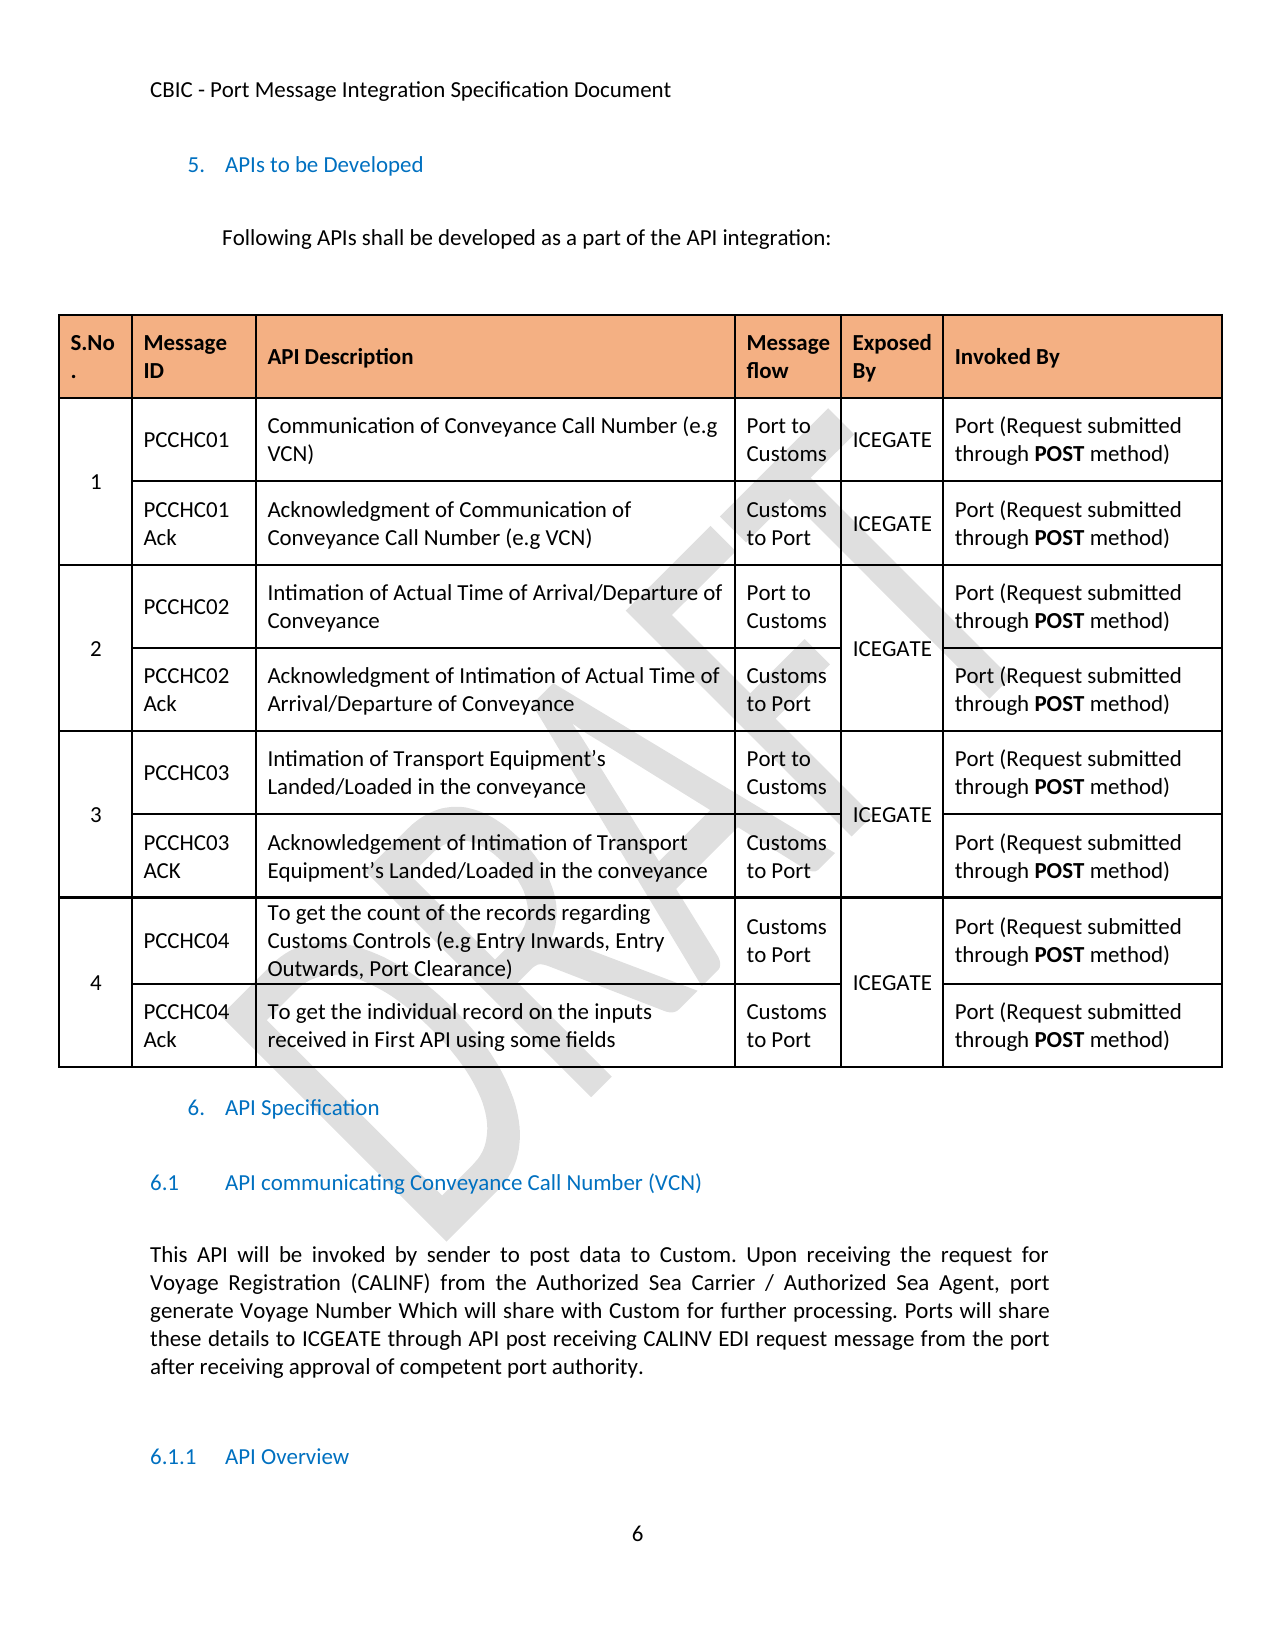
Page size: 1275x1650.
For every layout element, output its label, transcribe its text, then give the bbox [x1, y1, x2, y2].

table_cell Customs to Port [736, 649, 840, 730]
table_cell Intimation of Transport Equipment’s Landed/Loaded in the conveyance [257, 732, 734, 813]
table_cell Port (Request submitted through POST method) [944, 399, 1221, 480]
table_cell Intimation of Actual Time of Arrival/Departure of Conveyance [257, 566, 734, 647]
table_cell Port to Customs [736, 732, 840, 813]
subtitle 6.1 API communicating Conveyance Call Number (VCN) [150, 1168, 1125, 1196]
table_cell Port (Request submitted through POST method) [944, 482, 1221, 563]
table_cell Customs to Port [736, 482, 840, 563]
table_cell To get the individual record on the inputs received in First API using some fields [257, 985, 734, 1066]
table_cell ICEGATE [842, 732, 942, 896]
table_cell Port to Customs [736, 399, 840, 480]
table_cell To get the count of the records regarding Customs Controls (e.g Entry Inwards, Entry Outwards, Port Clearance) [257, 899, 734, 982]
table_header API Description [257, 316, 734, 397]
table_cell Acknowledgement of Intimation of Transport Equipment’s Landed/Loaded in the conveyance [257, 815, 734, 896]
table_cell Port (Request submitted through POST method) [944, 985, 1221, 1066]
table_cell PCCHC02 [133, 566, 255, 647]
table_cell PCCHC02 Ack [133, 649, 255, 730]
table_cell PCCHC03 [133, 732, 255, 813]
table_cell Customs to Port [736, 815, 840, 896]
table_cell Port (Request submitted through POST method) [944, 566, 1221, 647]
table_cell Port (Request submitted through POST method) [944, 899, 1221, 982]
table_cell Port (Request submitted through POST method) [944, 649, 1221, 730]
table_cell ICEGATE [842, 482, 942, 563]
table_cell 2 [60, 566, 131, 730]
table_cell 4 [60, 899, 131, 1066]
table_cell 3 [60, 732, 131, 896]
table_header Invoked By [944, 316, 1221, 397]
table_cell PCCHC01 Ack [133, 482, 255, 563]
table_cell ICEGATE [842, 566, 942, 730]
table_cell Customs to Port [736, 899, 840, 982]
table_cell Acknowledgment of Communication of Conveyance Call Number (e.g VCN) [257, 482, 734, 563]
text This API will be invoked by sender to post data to Custom. Upon receiving the request for Voyage Registration (CALINF) from the Authorized Sea Carrier / Authorized Sea Agent, port generate Voyage Number Which will share with Custom for further processing. Ports will share these details to ICGEATE through API post receiving CALINV EDI request message from the port after receiving approval of competent port authority. [150, 1240, 1052, 1381]
table_header Exposed By [842, 316, 942, 397]
table_cell Acknowledgment of Intimation of Actual Time of Arrival/Departure of Conveyance [257, 649, 734, 730]
table_header Message ID [133, 316, 255, 397]
table_cell Customs to Port [736, 985, 840, 1066]
table_cell Port (Request submitted through POST method) [944, 815, 1221, 896]
table_cell 1 [60, 399, 131, 563]
table_cell PCCHC03 ACK [133, 815, 255, 896]
subtitle 6.1.1 API Overview [150, 1442, 1125, 1470]
table_header S.No. [60, 316, 131, 397]
table_cell ICEGATE [842, 899, 942, 1066]
subtitle API Specification [187, 1093, 1052, 1121]
subtitle APIs to be Developed [187, 150, 1052, 178]
table_cell Port to Customs [736, 566, 840, 647]
table_cell ICEGATE [842, 399, 942, 480]
table_cell Port (Request submitted through POST method) [944, 732, 1221, 813]
text Following APIs shall be developed as a part of the API integration: [150, 223, 1052, 251]
table_cell PCCHC04 [133, 899, 255, 982]
table_cell PCCHC04 Ack [133, 985, 255, 1066]
table_header Message flow [736, 316, 840, 397]
table_cell Communication of Conveyance Call Number (e.g VCN) [257, 399, 734, 480]
table_cell PCCHC01 [133, 399, 255, 480]
